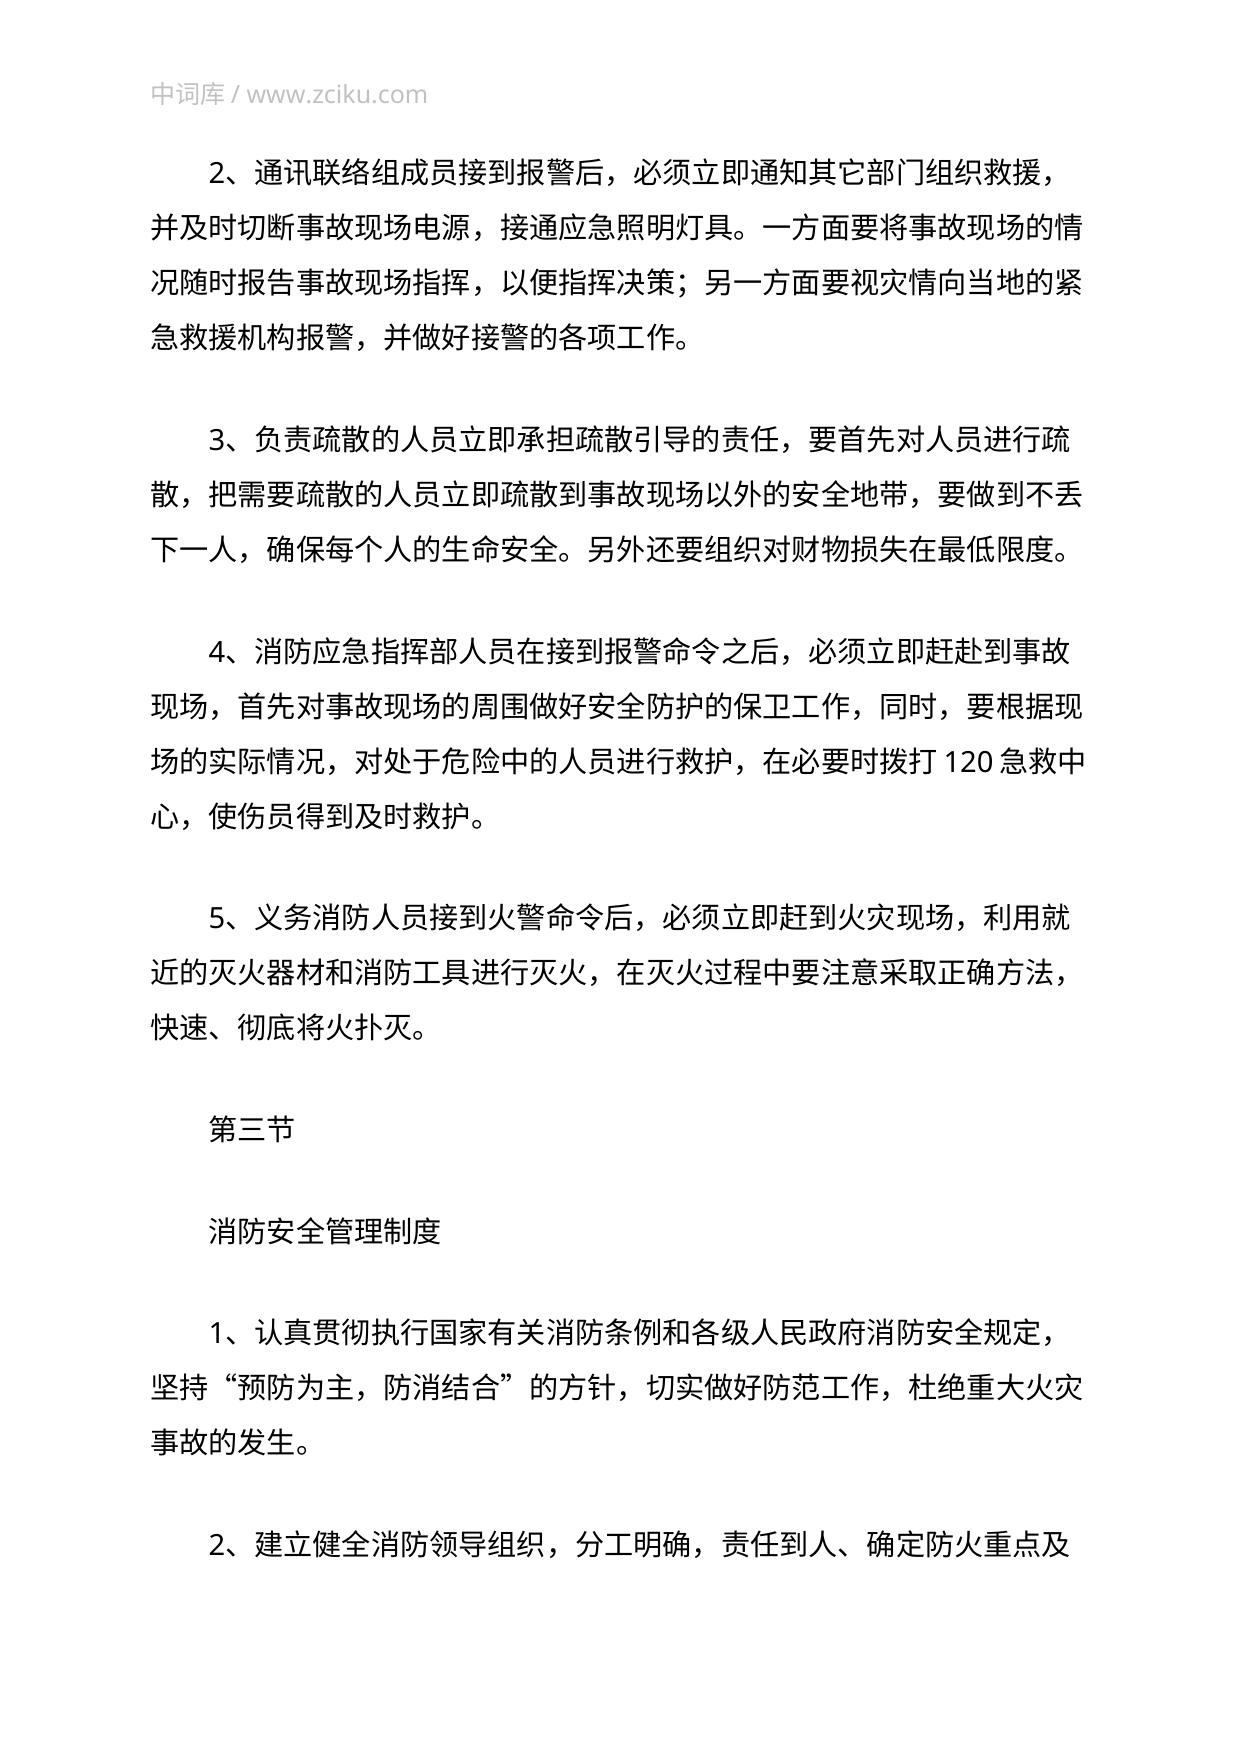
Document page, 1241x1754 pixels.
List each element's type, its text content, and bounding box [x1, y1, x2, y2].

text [150, 1522, 1090, 1564]
text 1、认真贯彻执行国家有关消防条例和各级人民政府消防安全规定，坚持“预防为主，防消结合”的方针，切实做好防范工作，杜绝重大火灾事故的发生。 [150, 1310, 1090, 1462]
text 3、负责疏散的人员立即承担疏散引导的责任，要首先对人员进行疏散，把需要疏散的人员立即疏散到事故现场以外的安全地带，要做到不丢下一人，确保每个人的生命安全。另外还要组织对财物损失在最低限度。 [150, 417, 1090, 569]
text 5、义务消防人员接到火警命令后，必须立即赶到火灾现场，利用就近的灭火器材和消防工具进行灭火，在灭火过程中要注意采取正确方法，快速、彻底将火扑灭。 [150, 895, 1090, 1047]
text 消防安全管理制度 [150, 1208, 1090, 1251]
text 4、消防应急指挥部人员在接到报警命令之后，必须立即赶赴到事故现场，首先对事故现场的周围做好安全防护的保卫工作，同时，要根据现场的实际情况，对处于危险中的人员进行救护，在必要时拨打120急救中心，使伤员得到及时救护。 [150, 628, 1090, 835]
text 第三节 [150, 1107, 1090, 1149]
text 2、通讯联络组成员接到报警后，必须立即通知其它部门组织救援，并及时切断事故现场电源，接通应急照明灯具。一方面要将事故现场的情况随时报告事故现场指挥，以便指挥决策；另一方面要视灾情向当地的紧急救援机构报警，并做好接警的各项工作。 [150, 150, 1090, 357]
